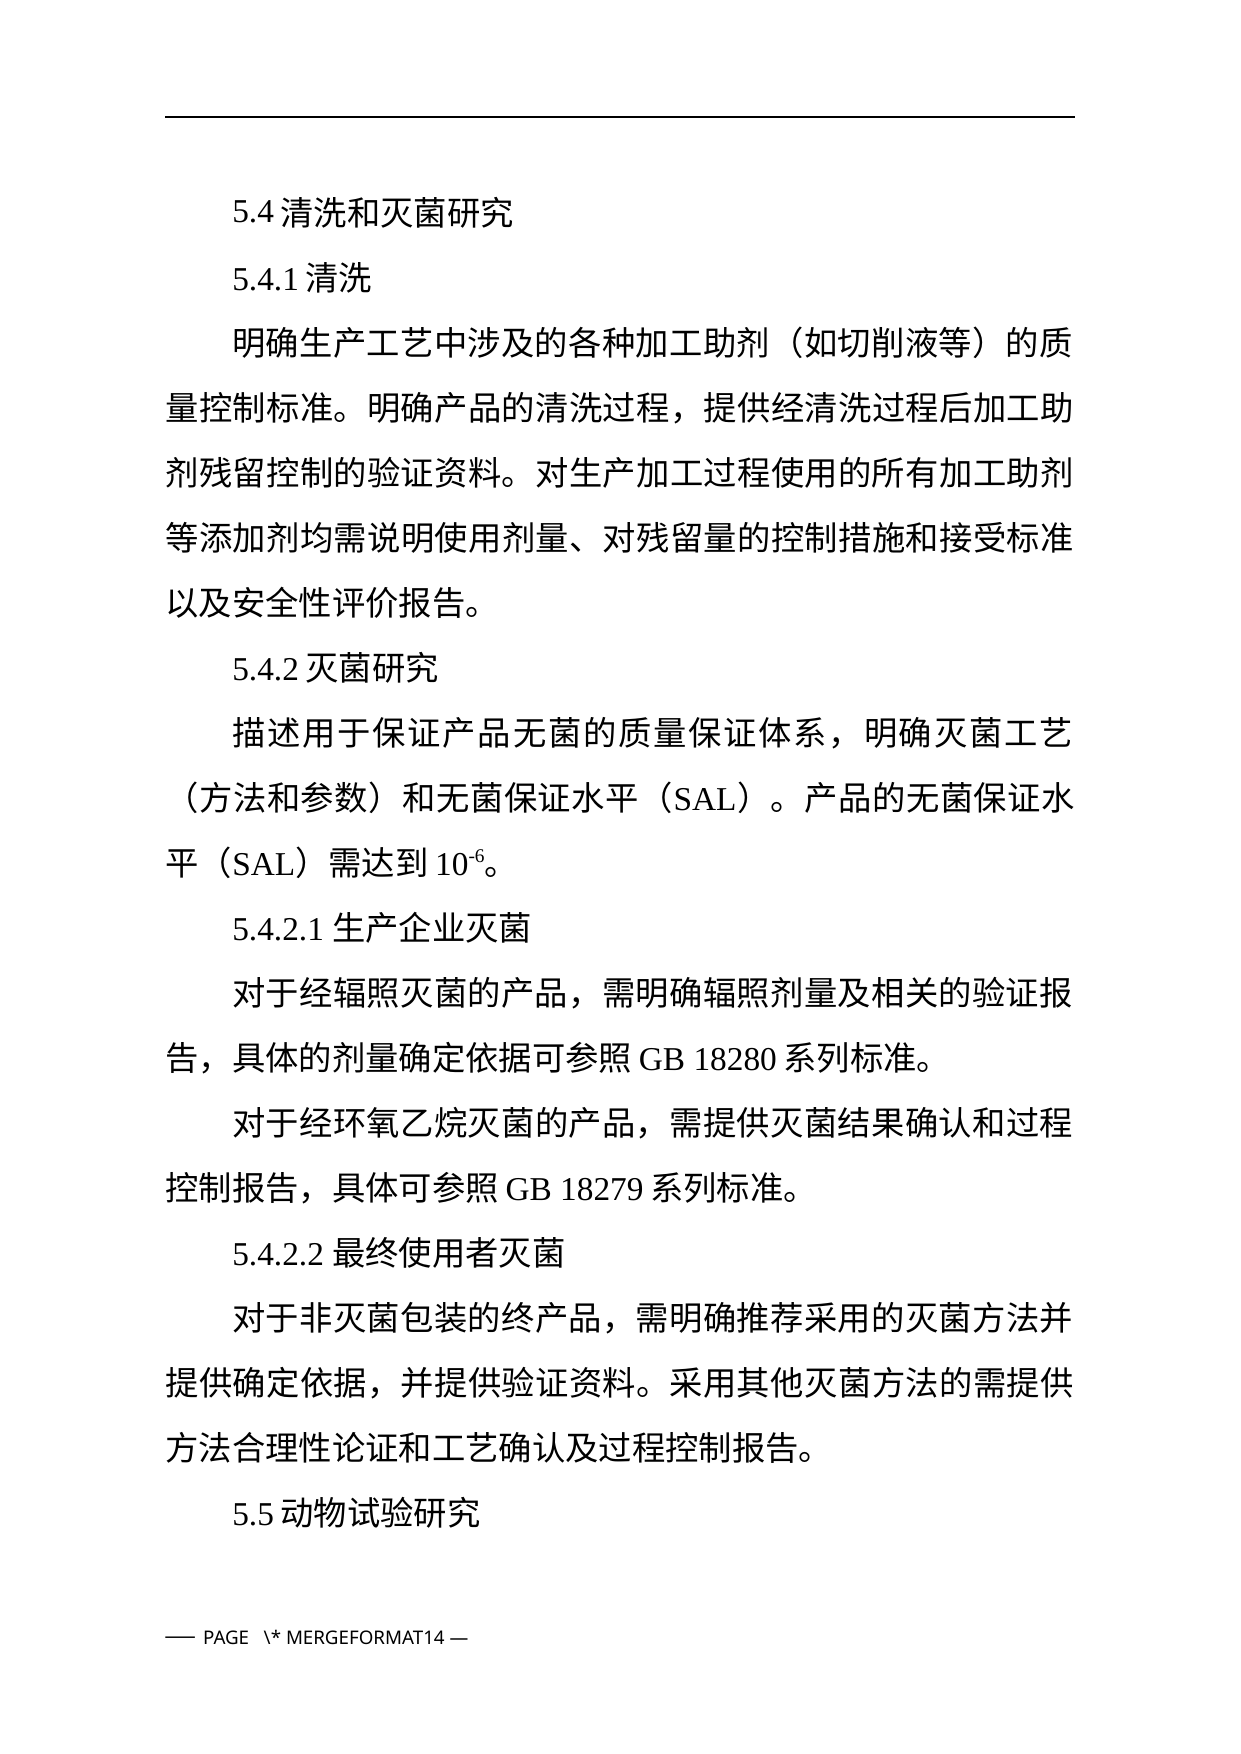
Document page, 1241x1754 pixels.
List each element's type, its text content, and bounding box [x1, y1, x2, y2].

text 5.4.2灭菌研究 [165, 633, 1075, 698]
text 明确生产工艺中涉及的各种加工助剂（如切削液等）的质量控制标准。明确产品的清洗过程，提供经清洗过程后加工助剂残留控制的验证资料。对生产加工过程使用的所有加工助剂等添加剂均需说明使用剂量、对残留量的控制措施和接受标准以及安全性评价报告。 [165, 308, 1075, 633]
text 描述用于保证产品无菌的质量保证体系，明确灭菌工艺（方法和参数）和无菌保证水平（SAL）。产品的无菌保证水平（SAL）需达到10-6。 [165, 698, 1075, 893]
text 对于经辐照灭菌的产品，需明确辐照剂量及相关的验证报告，具体的剂量确定依据可参照GB 18280系列标准。 [165, 958, 1075, 1088]
text 5.4清洗和灭菌研究 [165, 178, 1075, 243]
text 5.4.2.1 生产企业灭菌 [165, 893, 1075, 958]
text 5.4.1清洗 [165, 243, 1075, 308]
text 对于非灭菌包装的终产品，需明确推荐采用的灭菌方法并提供确定依据，并提供验证资料。采用其他灭菌方法的需提供方法合理性论证和工艺确认及过程控制报告。 [165, 1283, 1075, 1478]
text 对于经环氧乙烷灭菌的产品，需提供灭菌结果确认和过程控制报告，具体可参照GB 18279系列标准。 [165, 1088, 1075, 1218]
text 5.5动物试验研究 [165, 1478, 1075, 1543]
text 5.4.2.2 最终使用者灭菌 [165, 1218, 1075, 1283]
